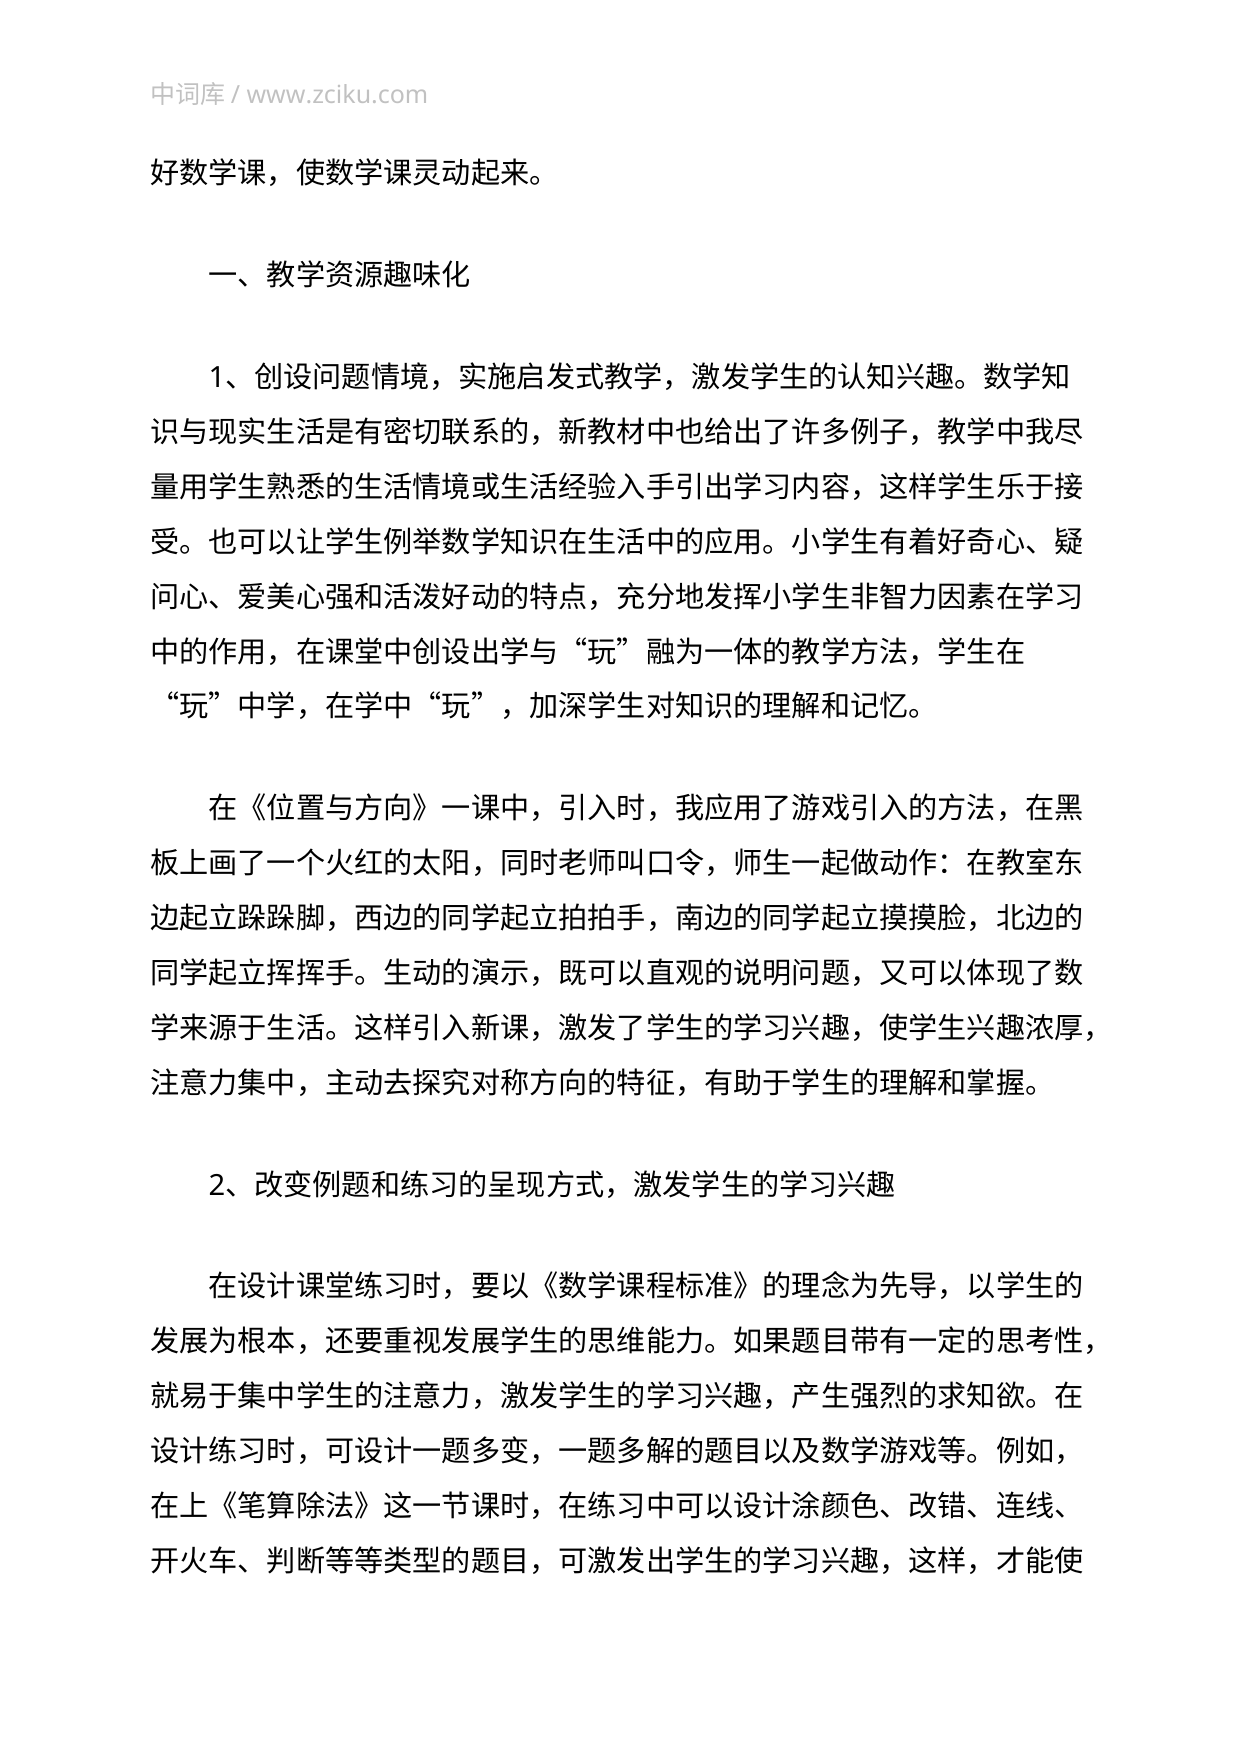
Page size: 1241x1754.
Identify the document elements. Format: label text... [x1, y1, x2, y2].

text 1、创设问题情境，实施启发式教学，激发学生的认知兴趣。数学知识与现实生活是有密切联系的，新教材中也给出了许多例子，教学中我尽量用学生熟悉的生活情境或生活经验入手引出学习内容，这样学生乐于接受。也可以让学生例举数学知识在生活中的应用。小学生有着好奇心、疑问心、爱美心强和活泼好动的特点，充分地发挥小学生非智力因素在学习中的作用，在课堂中创设出学与“玩”融为一体的教学方法，学生在“玩”中学，在学中“玩”，加深学生对知识的理解和记忆。 [150, 353, 1090, 725]
text 一、教学资源趣味化 [150, 252, 1090, 294]
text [150, 1263, 1090, 1580]
text 在《位置与方向》一课中，引入时，我应用了游戏引入的方法，在黑板上画了一个火红的太阳，同时老师叫口令，师生一起做动作：在教室东边起立跺跺脚，西边的同学起立拍拍手，南边的同学起立摸摸脸，北边的同学起立挥挥手。生动的演示，既可以直观的说明问题，又可以体现了数学来源于生活。这样引入新课，激发了学生的学习兴趣，使学生兴趣浓厚，注意力集中，主动去探究对称方向的特征，有助于学生的理解和掌握。 [150, 785, 1090, 1102]
text 2、改变例题和练习的呈现方式，激发学生的学习兴趣 [150, 1161, 1090, 1203]
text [150, 150, 1090, 192]
